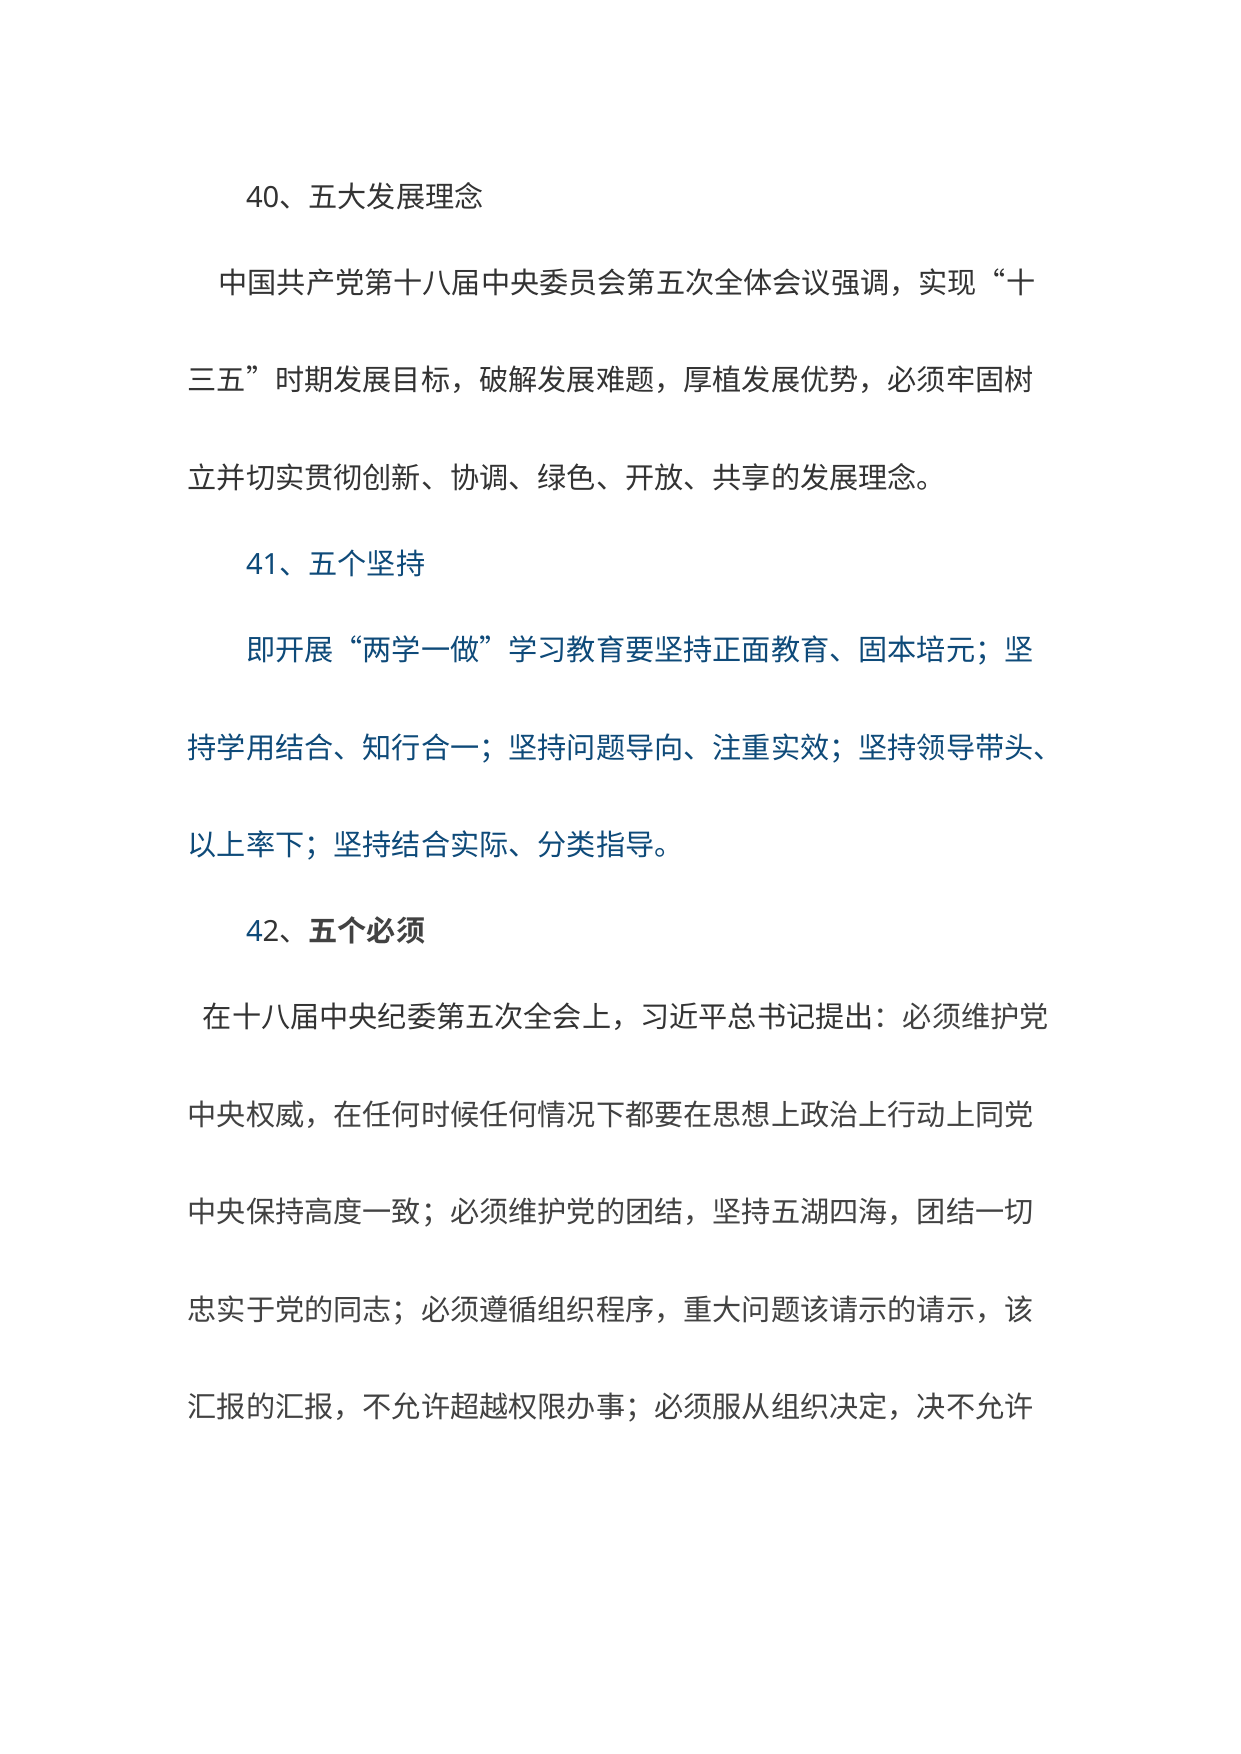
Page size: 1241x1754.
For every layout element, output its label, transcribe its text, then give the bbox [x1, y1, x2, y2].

text 40、五大发展理念 [187, 162, 1053, 227]
text 中国共产党第十八届中央委员会第五次全体会议强调，实现“十三五”时期发展目标，破解发展难题，厚植发展优势，必须牢固树立并切实贯彻创新、协调、绿色、开放、共享的发展理念。 [187, 248, 1053, 508]
text 41、五个坚持 [187, 529, 1053, 594]
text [187, 983, 1053, 1438]
text 42、五个必须 [187, 897, 1053, 962]
text 即开展“两学一做”学习教育要坚持正面教育、固本培元；坚持学用结合、知行合一；坚持问题导向、注重实效；坚持领导带头、以上率下；坚持结合实际、分类指导。 [187, 615, 1053, 875]
